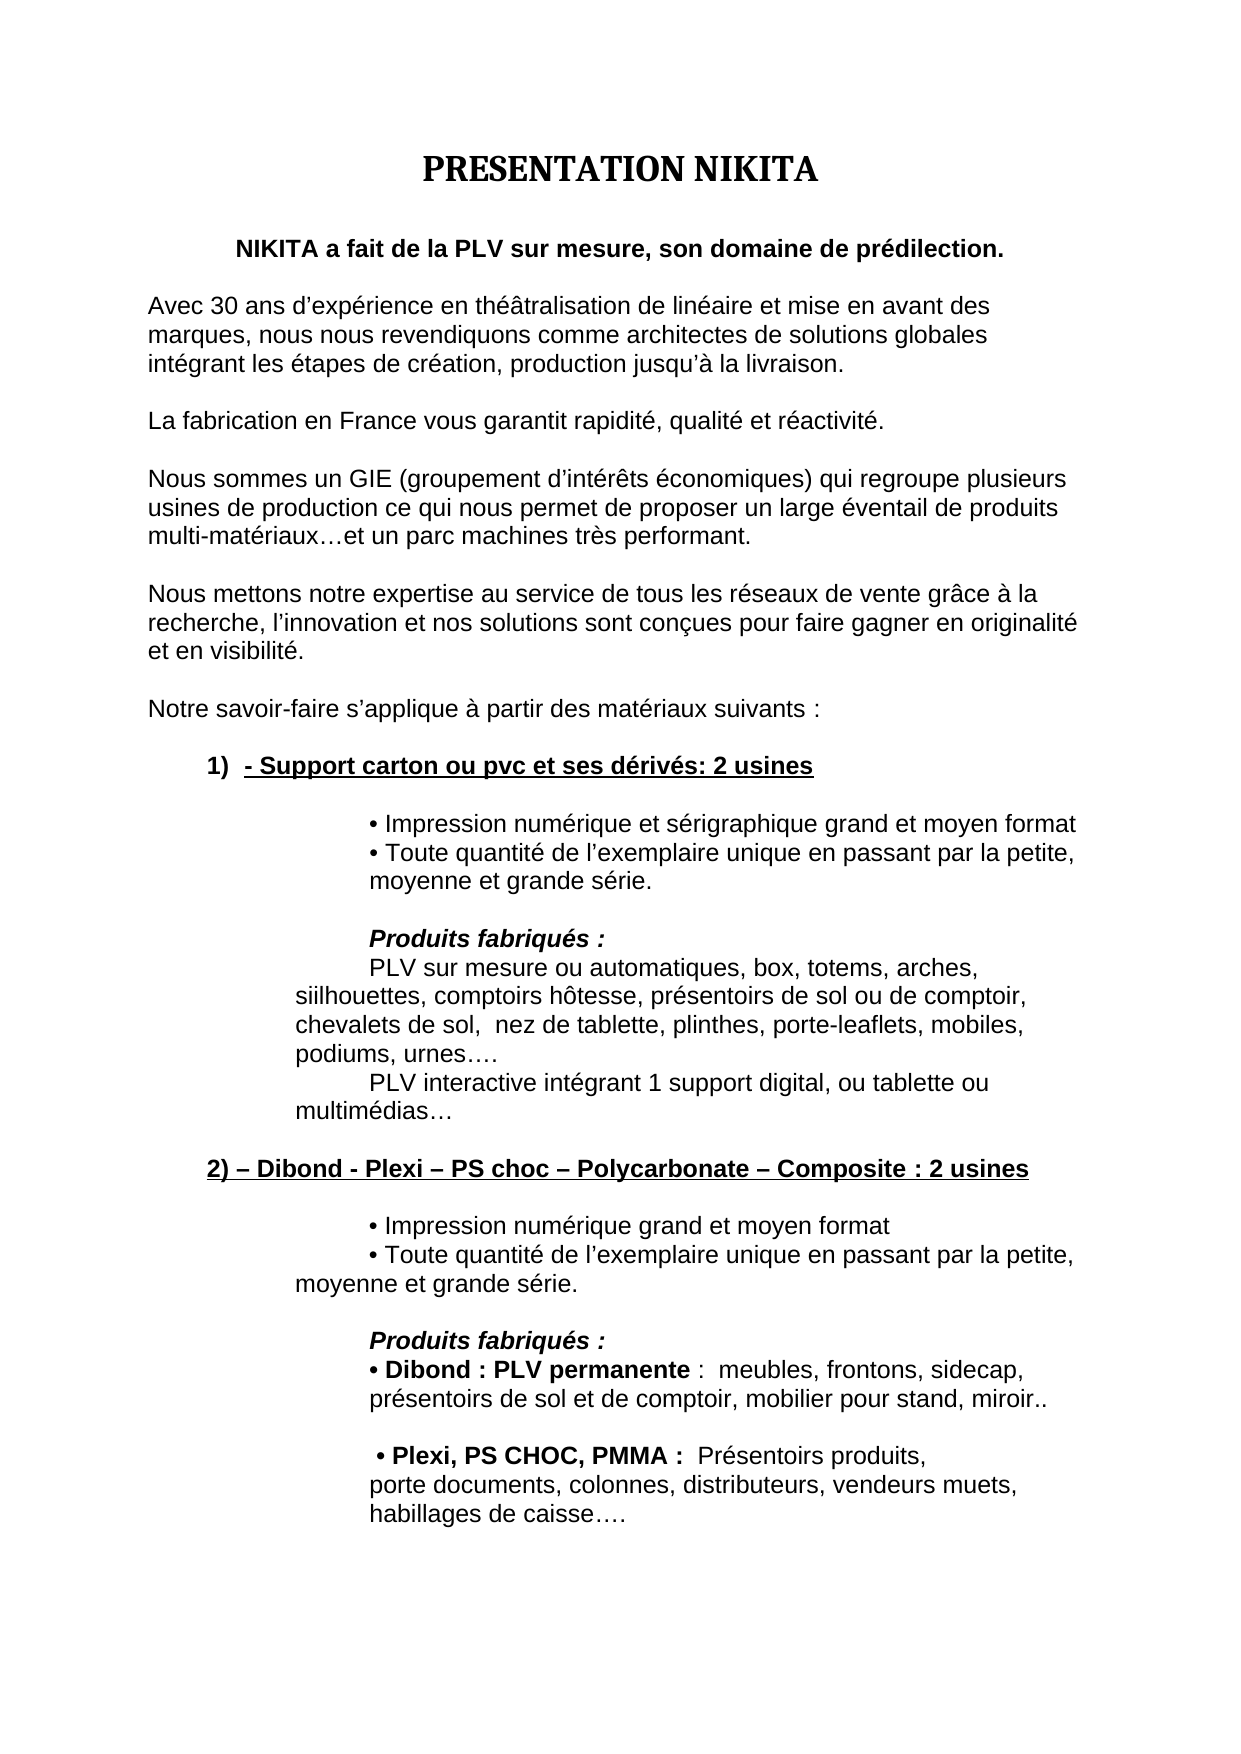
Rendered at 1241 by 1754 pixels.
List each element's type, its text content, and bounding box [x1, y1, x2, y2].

text PRESENTATION NIKITA [148, 148, 1093, 191]
text Produits fabriqués : [369, 1326, 1093, 1355]
text • Toute quantité de l’exemplaire unique en passant par la petite, moyenne et grande série. [295, 1240, 1093, 1298]
list - Support carton ou pvc et ses dérivés: 2 usines [207, 751, 1093, 780]
text porte documents, colonnes, distributeurs, vendeurs muets, habillages de caisse…. [369, 1470, 1093, 1528]
text Nous sommes un GIE (groupement d’intérêts économiques) qui regroupe plusieurs usines de production ce qui nous permet de proposer un large éventail de produits multi-matériaux…et un parc machines très performant. [148, 464, 1093, 550]
text PLV interactive intégrant 1 support digital, ou tablette ou multimédias… [295, 1068, 1093, 1125]
text Notre savoir-faire s’applique à partir des matériaux suivants : [148, 694, 1093, 723]
text • Dibond : PLV permanente : meubles, frontons, sidecap, présentoirs de sol et de comptoir, mobilier pour stand, miroir.. [369, 1355, 1093, 1413]
text • Impression numérique grand et moyen format [295, 1211, 1093, 1240]
text La fabrication en France vous garantit rapidité, qualité et réactivité. [148, 378, 1093, 435]
text NIKITA a fait de la PLV sur mesure, son domaine de prédilection. [148, 234, 1093, 263]
text • Plexi, PS CHOC, PMMA : Présentoirs produits, [369, 1441, 1093, 1470]
text Avec 30 ans d’expérience en théâtralisation de linéaire et mise en avant des marques, nous nous revendiquons comme architectes de solutions globales intégrant les étapes de création, production jusqu’à la livraison. [148, 291, 1093, 378]
text Nous mettons notre expertise au service de tous les réseaux de vente grâce à la recherche, l’innovation et nos solutions sont conçues pour faire gagner en originalité et en visibilité. [148, 579, 1093, 665]
text • Toute quantité de l’exemplaire unique en passant par la petite, moyenne et grande série. [369, 838, 1093, 895]
text PLV sur mesure ou automatiques, box, totems, arches, siilhouettes, comptoirs hôtesse, présentoirs de sol ou de comptoir, chevalets de sol, nez de tablette, plinthes, porte-leaflets, mobiles, podiums, urnes…. [295, 953, 1093, 1068]
text 2) – Dibond - Plexi – PS choc – Polycarbonate – Composite : 2 usines [207, 1154, 1093, 1183]
text • Impression numérique et sérigraphique grand et moyen format [148, 809, 1093, 838]
text Produits fabriqués : [295, 924, 1093, 953]
